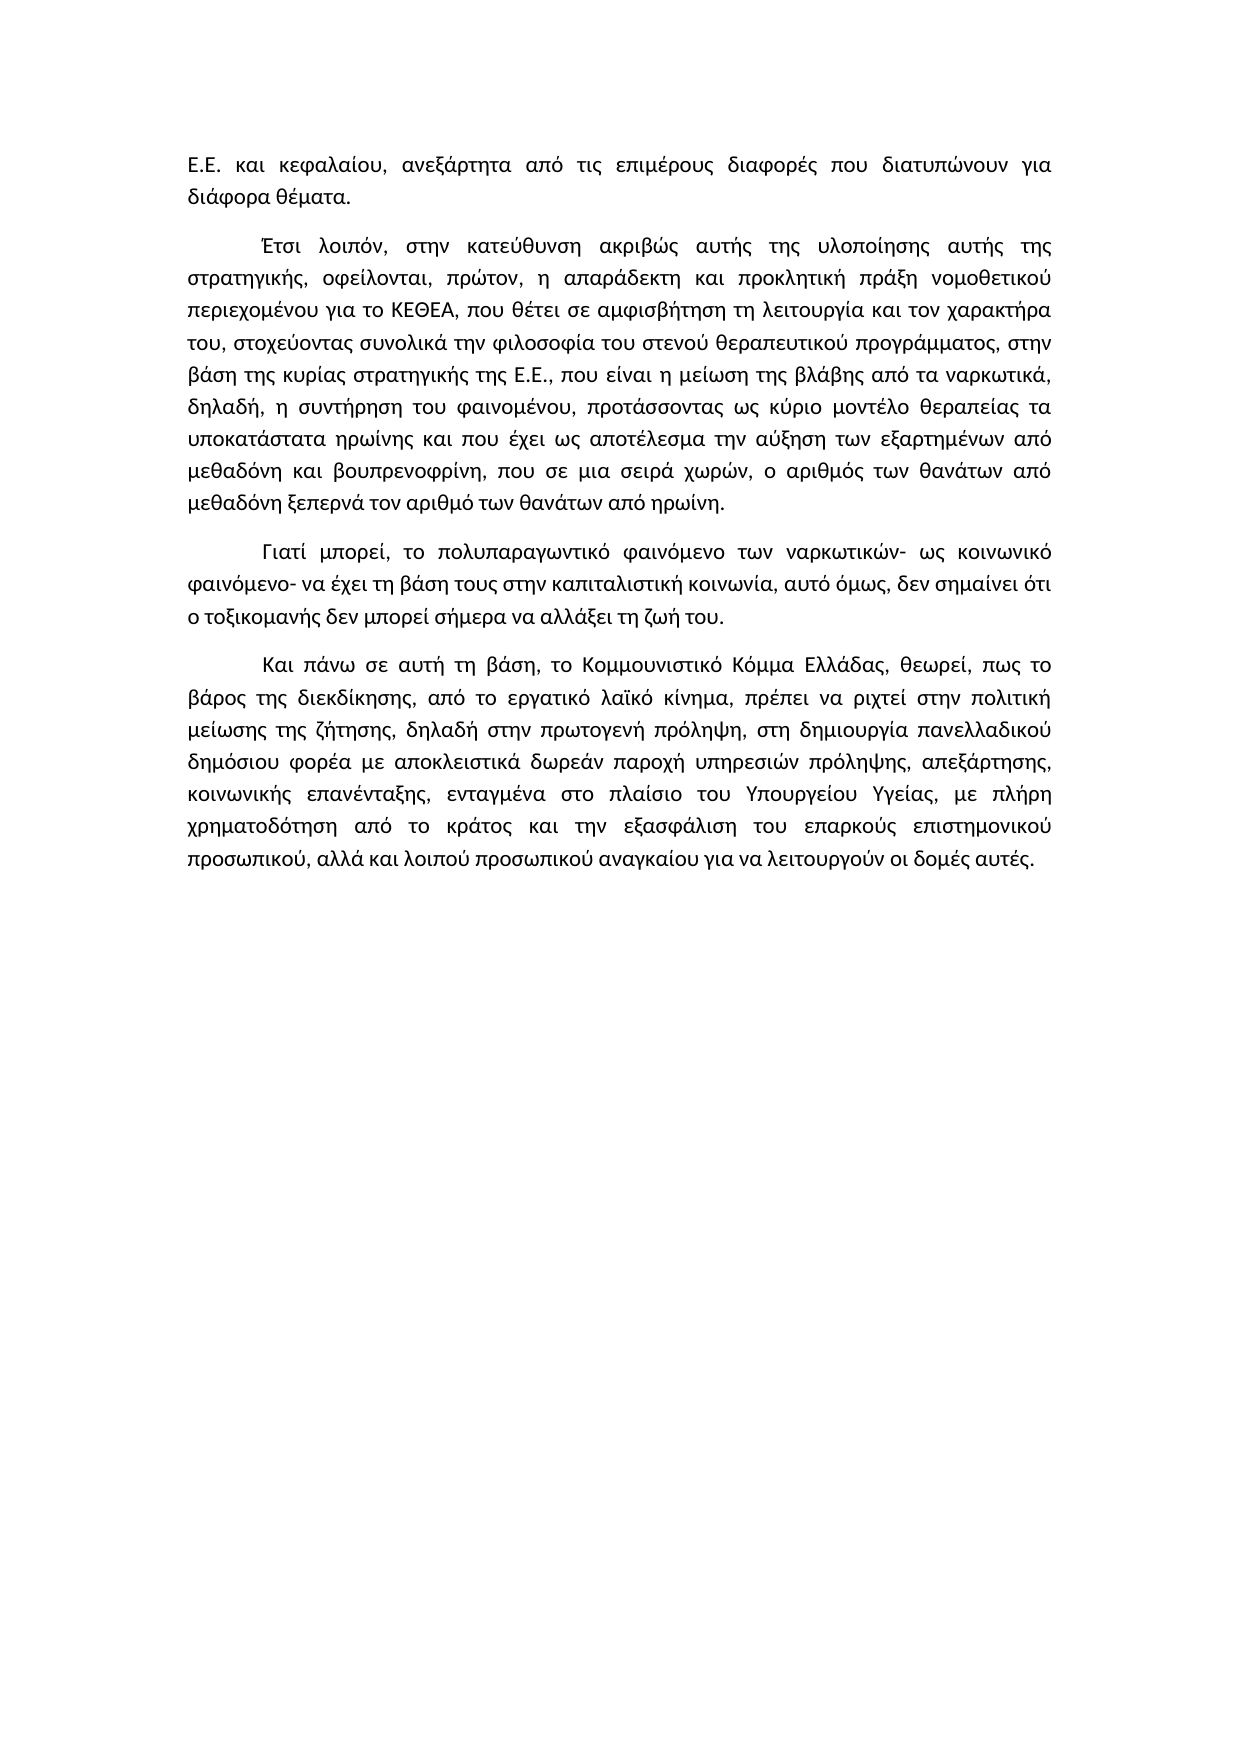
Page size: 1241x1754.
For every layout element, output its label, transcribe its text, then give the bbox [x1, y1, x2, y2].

text Και πάνω σε αυτή τη βάση, το Κομμουνιστικό Κόμμα Ελλάδας, θεωρεί, πως το βάρος της διεκδίκησης, από το εργατικό λαϊκό κίνημα, πρέπει να ριχτεί στην πολιτική μείωσης της ζήτησης, δηλαδή στην πρωτογενή πρόληψη, στη δημιουργία πανελλαδικού δημόσιου φορέα με αποκλειστικά δωρεάν παροχή υπηρεσιών πρόληψης, απεξάρτησης, κοινωνικής επανένταξης, ενταγμένα στο πλαίσιο του Υπουργείου Υγείας, με πλήρη χρηματοδότηση από το κράτος και την εξασφάλιση του επαρκούς επιστημονικού προσωπικού, αλλά και λοιπού προσωπικού αναγκαίου για να λειτουργούν οι δομές αυτές. [187, 651, 1053, 872]
text Έτσι λοιπόν, στην κατεύθυνση ακριβώς αυτής της υλοποίησης αυτής της στρατηγικής, οφείλονται, πρώτον, η απαράδεκτη και προκλητική πράξη νομοθετικού περιεχομένου για το ΚΕΘΕΑ, που θέτει σε αμφισβήτηση τη λειτουργία και τον χαρακτήρα του, στοχεύοντας συνολικά την φιλοσοφία του στενού θεραπευτικού προγράμματος, στην βάση της κυρίας στρατηγικής της Ε.Ε., που είναι η μείωση της βλάβης από τα ναρκωτικά, δηλαδή, η συντήρηση του φαινομένου, προτάσσοντας ως κύριο μοντέλο θεραπείας τα υποκατάστατα ηρωίνης και που έχει ως αποτέλεσμα την αύξηση των εξαρτημένων από μεθαδόνη και βουπρενοφρίνη, που σε μια σειρά χωρών, ο αριθμός των θανάτων από μεθαδόνη ξεπερνά τον αριθμό των θανάτων από ηρωίνη. [187, 231, 1053, 517]
text Γιατί μπορεί, το πολυπαραγωντικό φαινόμενο των ναρκωτικών- ως κοινωνικό φαινόμενο- να έχει τη βάση τους στην καπιταλιστική κοινωνία, αυτό όμως, δεν σημαίνει ότι ο τοξικομανής δεν μπορεί σήμερα να αλλάξει τη ζωή του. [187, 537, 1053, 630]
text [187, 150, 1053, 210]
